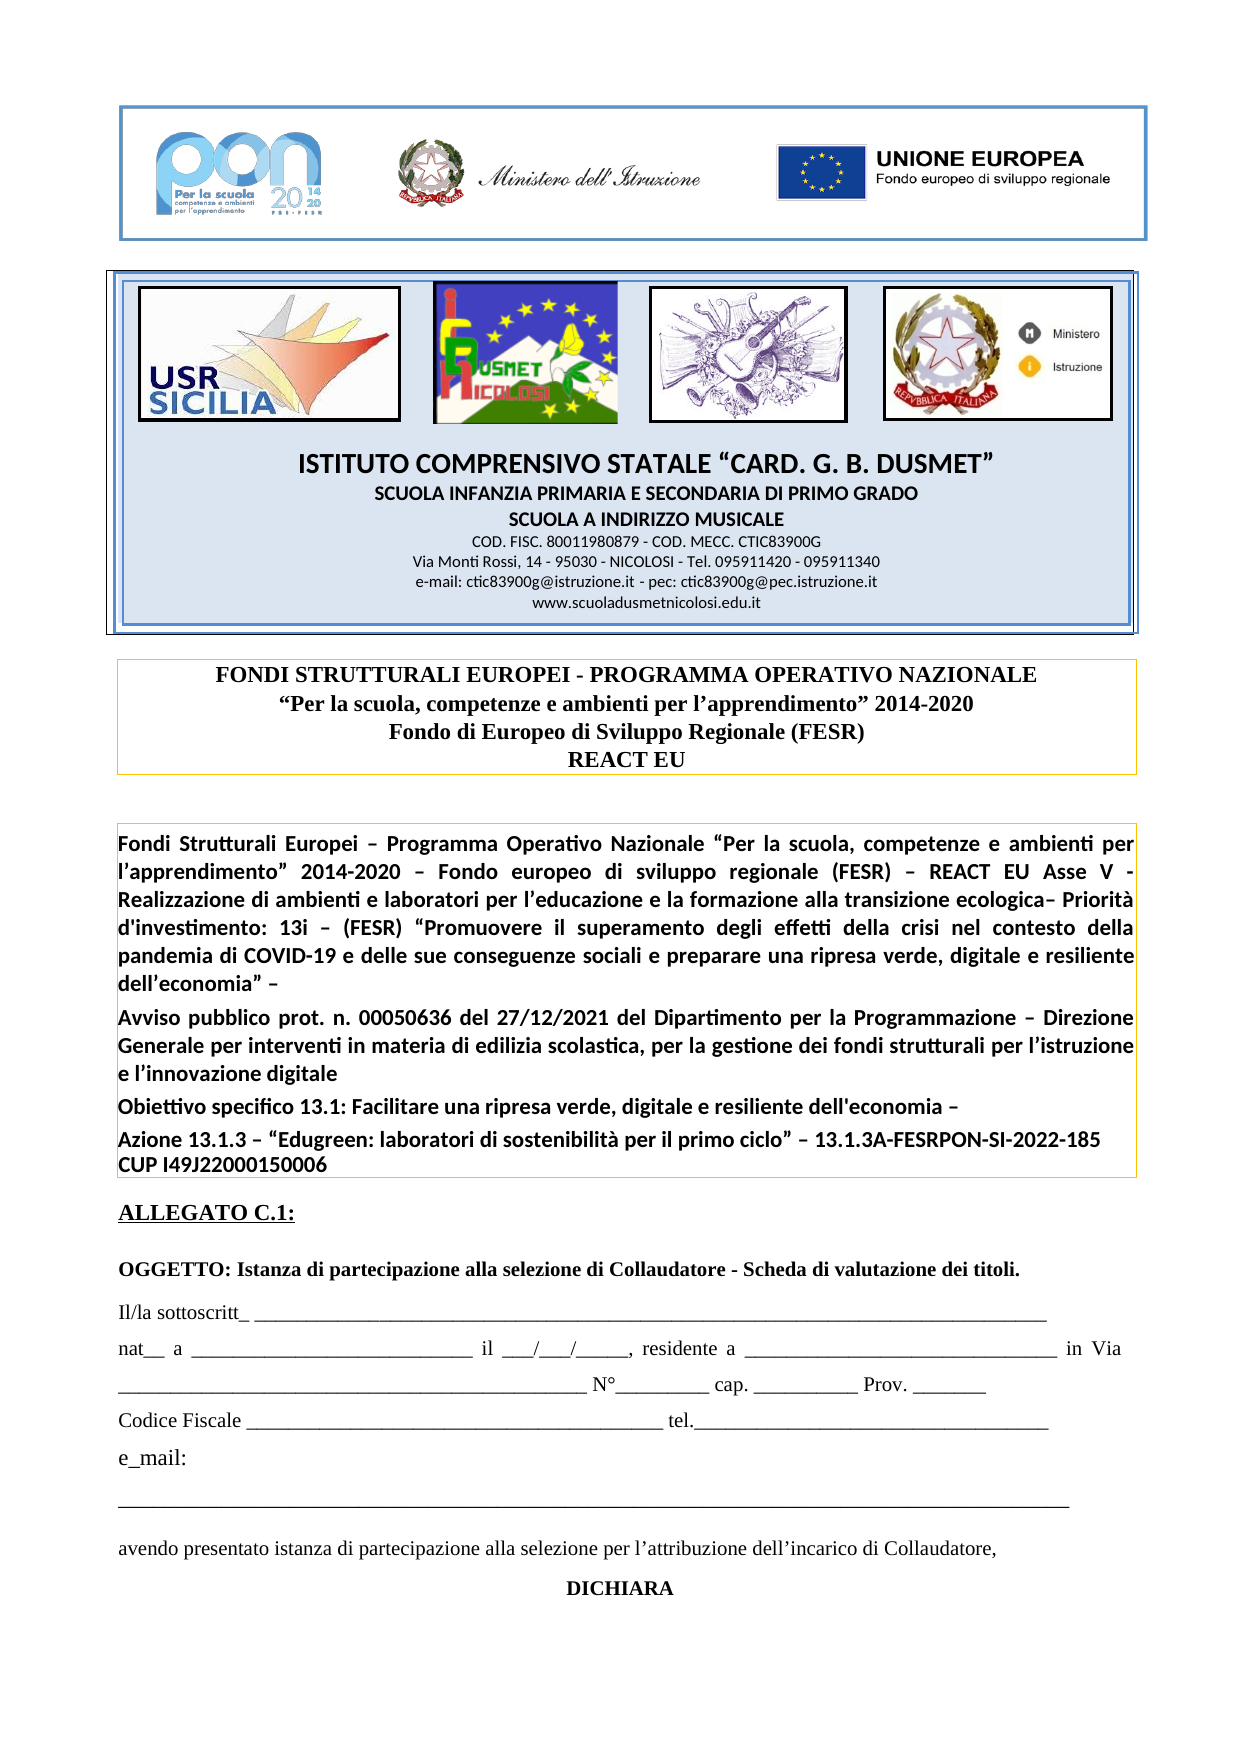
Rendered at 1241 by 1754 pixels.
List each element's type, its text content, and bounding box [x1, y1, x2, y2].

text ALLEGATO C.1: [118, 1199, 1122, 1225]
text Codice Fiscale ________________________________________ tel.__________________________________ [118, 1408, 1122, 1432]
table_header [107, 271, 113, 634]
picture [141, 289, 398, 418]
text Il/la sottoscritt_ ____________________________________________________________________________ [118, 1300, 1122, 1324]
text avendo presentato istanza di partecipazione alla selezione per l’attribuzione dell’incarico di Collaudatore, [118, 1536, 1122, 1560]
picture [103, 88, 1163, 258]
text OGGETTO: Istanza di partecipazione alla selezione di Collaudatore - Scheda di valutazione dei titoli. [118, 1257, 1122, 1281]
text e_mail: ___________________________________________________________________________________ [118, 1444, 1122, 1510]
text nat__ a ___________________________ il ___/___/_____, residente a ______________________________ in Via _____________________________________________ N°_________ cap. __________ Prov. _______ [118, 1336, 1122, 1396]
table_header Fondi Strutturali Europei – Programma Operativo Nazionale “Per la scuola, competenze e ambienti per l’apprendimento” 2014-2020 – Fondo europeo di sviluppo regionale (FESR) – REACT EU Asse V - Realizzazione di ambienti e laboratori per l’educazione e la formazione alla transizione ecologica– Priorità d'investimento: 13i – (FESR) “Promuovere il superamento degli effetti della crisi nel contesto della pandemia di COVID-19 e delle sue conseguenze sociali e preparare una ripresa verde, digitale e resiliente dell’economia” – Avviso pubblico prot. n. 00050636 del 27/12/2021 del Dipartimento per la Programmazione – Direzione Generale per interventi in materia di edilizia scolastica, per la gestione dei fondi strutturali per l’istruzione e l’innovazione digitale Obiettivo specifico 13.1: Facilitare una ripresa verde, digitale e resiliente dell'economia – Azione 13.1.3 – “Edugreen: laboratori di sostenibilità per il primo ciclo” – 13.1.3A-FESRPON-SI-2022-185 CUP I49J22000150006 [118, 824, 1136, 1177]
table_header [116, 274, 1133, 632]
picture [886, 289, 1110, 418]
text DICHIARA [118, 1576, 1122, 1600]
table_header FONDI STRUTTURALI EUROPEI - PROGRAMMA OPERATIVO NAZIONALE “Per la scuola, competenze e ambienti per l’apprendimento” 2014-2020 Fondo di Europeo di Sviluppo Regionale (FESR) REACT EU [118, 660, 1136, 773]
